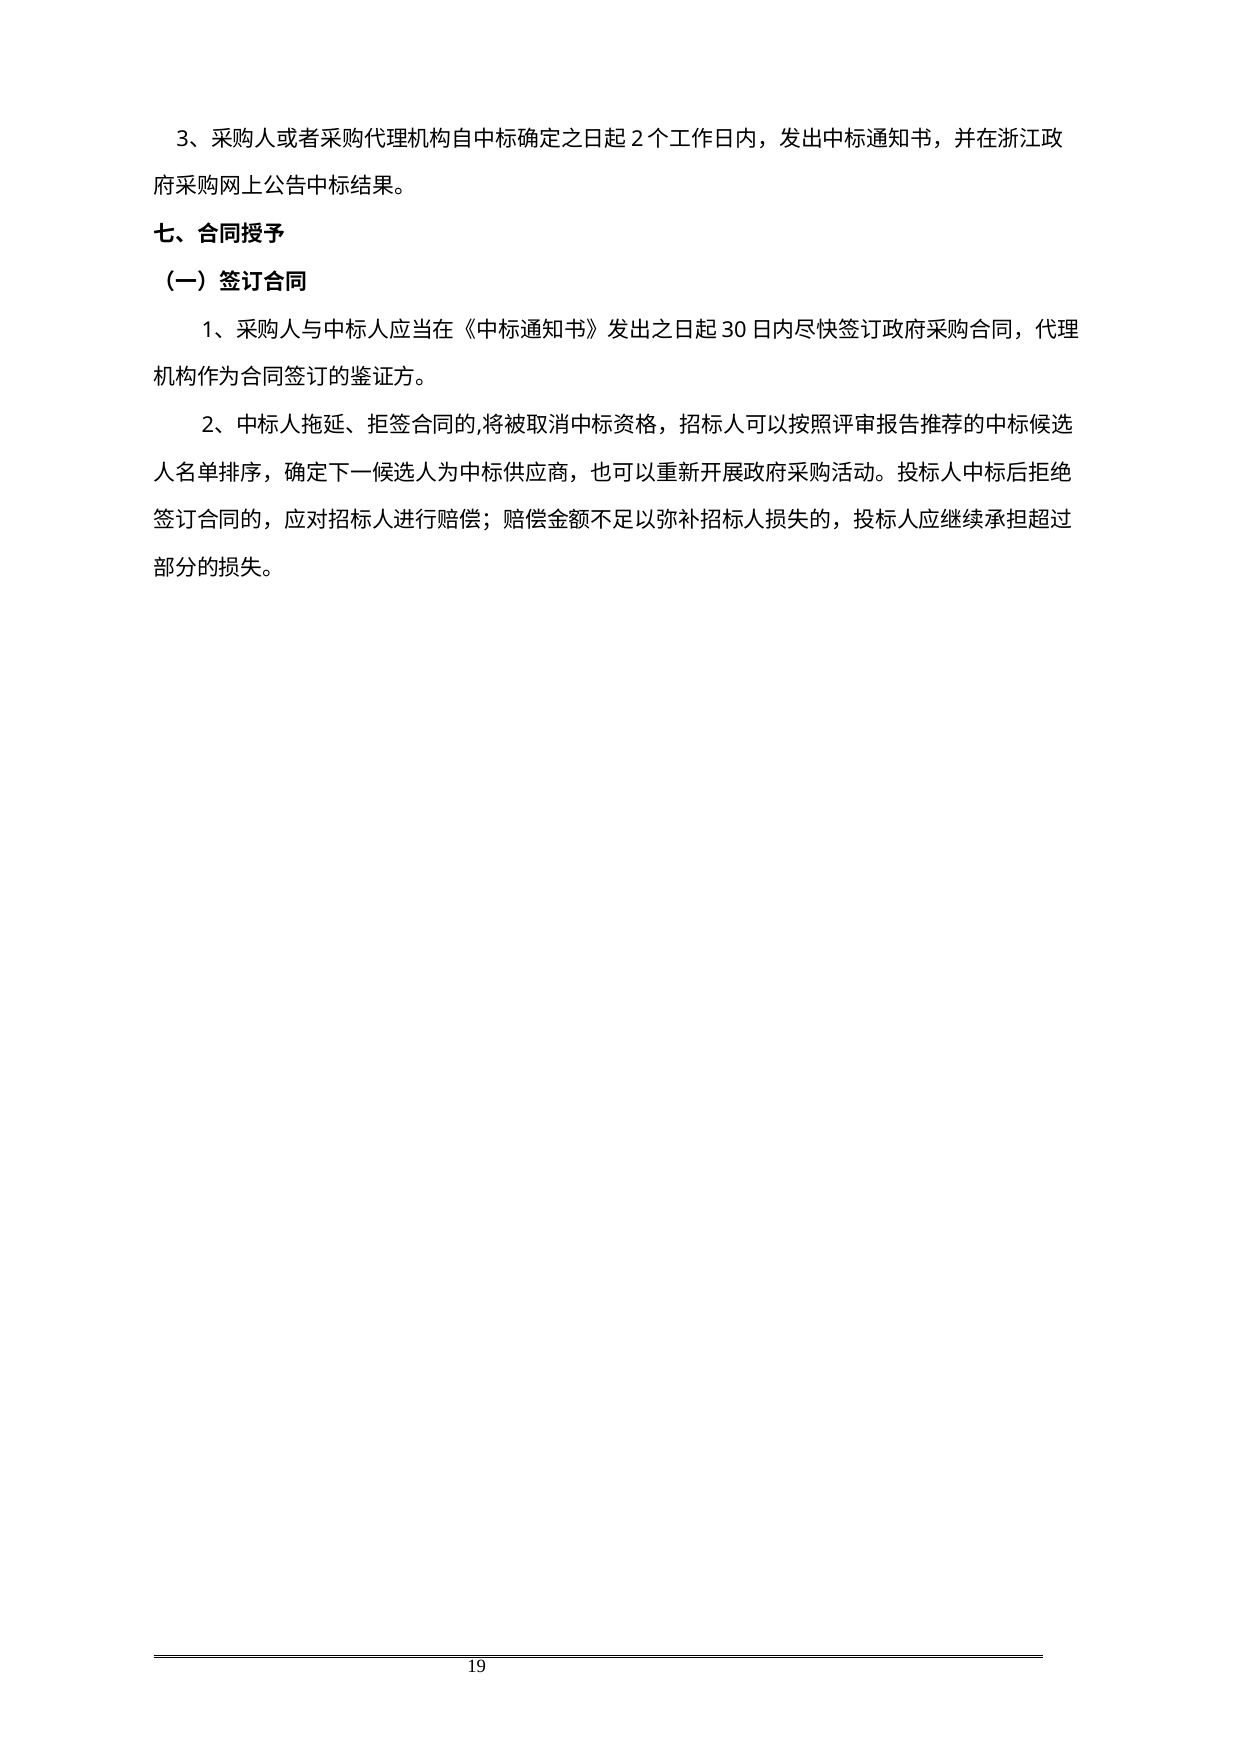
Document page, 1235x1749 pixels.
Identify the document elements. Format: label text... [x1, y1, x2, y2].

text 3、采购人或者采购代理机构自中标确定之日起2个工作日内，发出中标通知书，并在浙江政府采购网上公告中标结果。 [153, 121, 1081, 200]
text （一）签订合同 [153, 263, 1081, 296]
text 七、合同授予 [153, 216, 1081, 247]
text 2、中标人拖延、拒签合同的,将被取消中标资格，招标人可以按照评审报告推荐的中标候选人名单排序，确定下一候选人为中标供应商，也可以重新开展政府采购活动。投标人中标后拒绝签订合同的，应对招标人进行赔偿；赔偿金额不足以弥补招标人损失的，投标人应继续承担超过部分的损失。 [153, 407, 1081, 581]
text 1、采购人与中标人应当在《中标通知书》发出之日起30日内尽快签订政府采购合同，代理机构作为合同签订的鉴证方。 [153, 312, 1081, 391]
